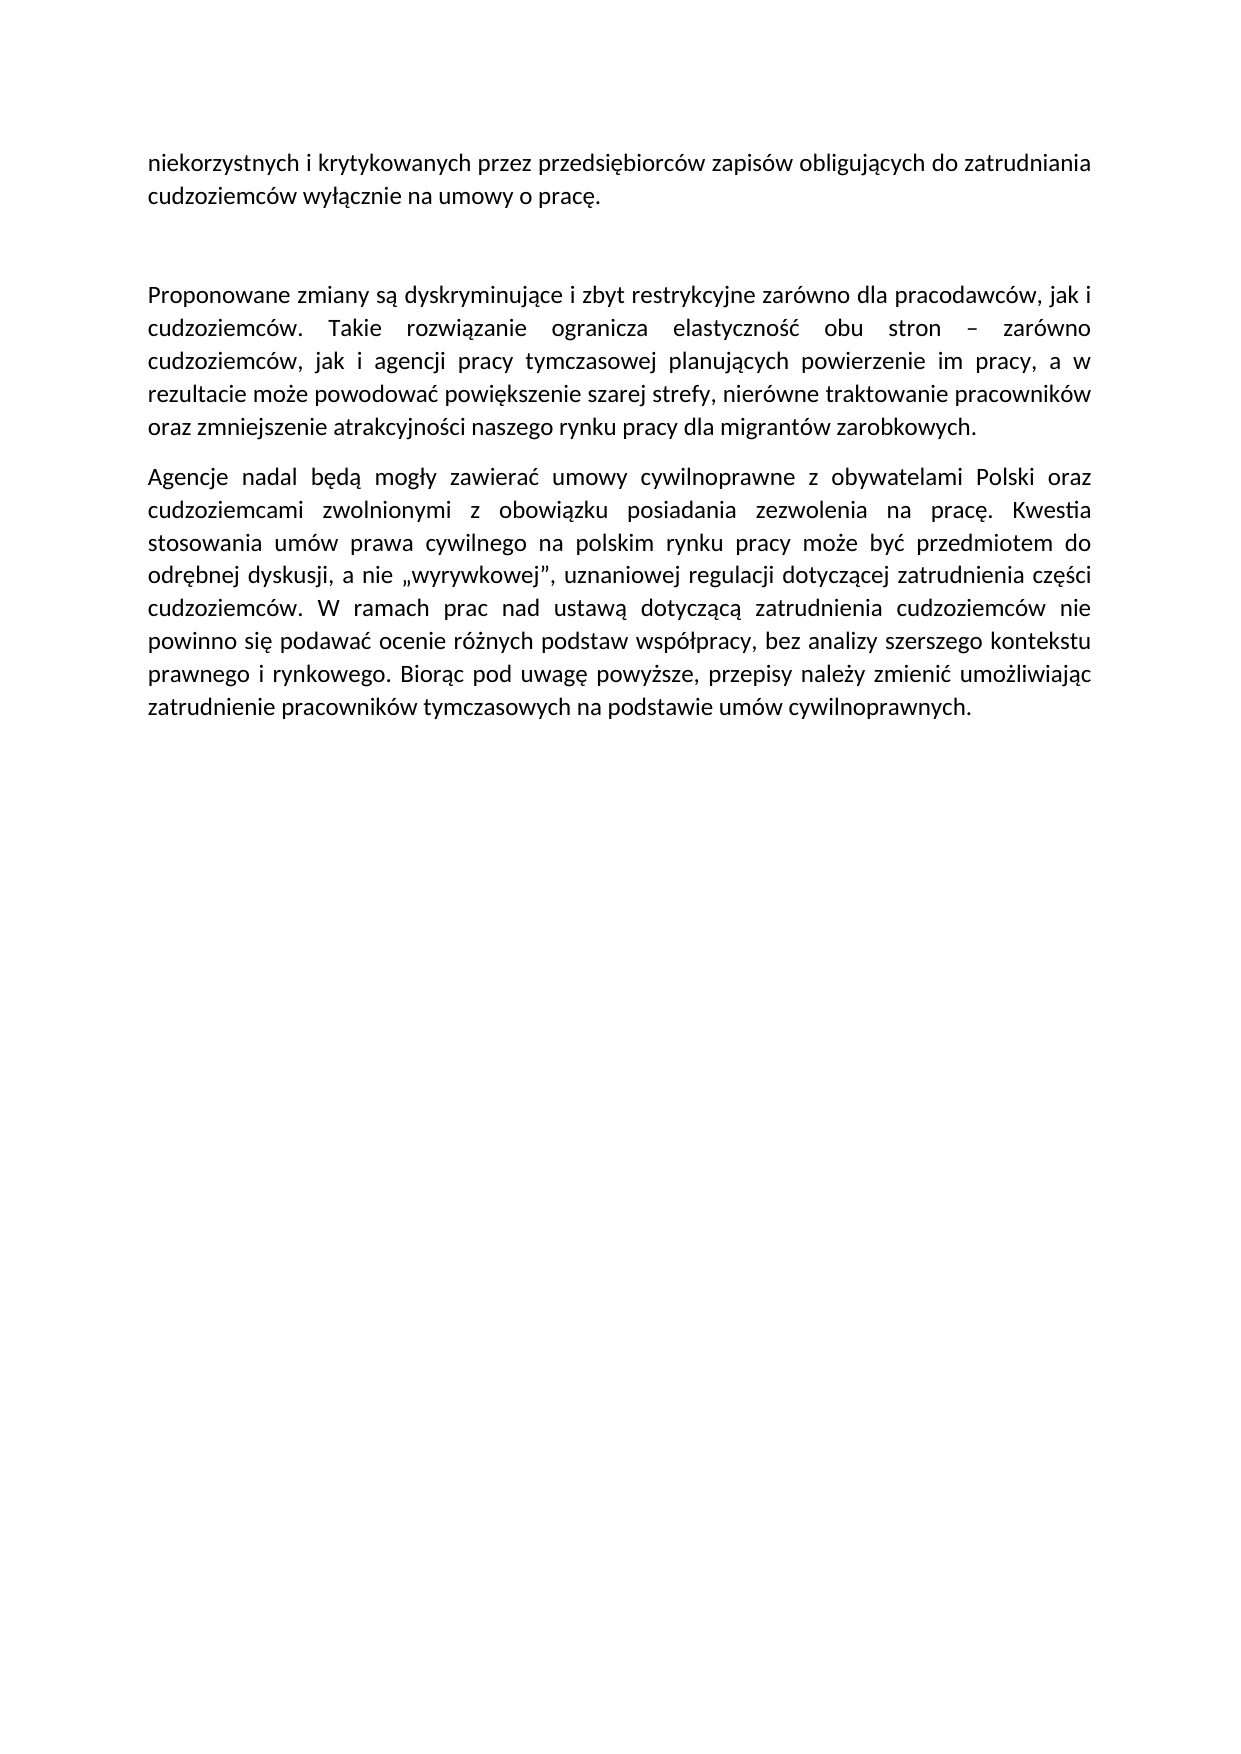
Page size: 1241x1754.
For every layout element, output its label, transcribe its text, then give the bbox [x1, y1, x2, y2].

text Agencje nadal będą mogły zawierać umowy cywilnoprawne z obywatelami Polski oraz cudzoziemcami zwolnionymi z obowiązku posiadania zezwolenia na pracę. Kwestia stosowania umów prawa cywilnego na polskim rynku pracy może być przedmiotem do odrębnej dyskusji, a nie „wyrywkowej”, uznaniowej regulacji dotyczącej zatrudnienia części cudzoziemców. W ramach prac nad ustawą dotyczącą zatrudnienia cudzoziemców nie powinno się podawać ocenie różnych podstaw współpracy, bez analizy szerszego kontekstu prawnego i rynkowego. Biorąc pod uwagę powyższe, przepisy należy zmienić umożliwiając zatrudnienie pracowników tymczasowych na podstawie umów cywilnoprawnych. [148, 461, 1093, 722]
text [148, 148, 1093, 211]
text Proponowane zmiany są dyskryminujące i zbyt restrykcyjne zarówno dla pracodawców, jak i cudzoziemców. Takie rozwiązanie ogranicza elastyczność obu stron – zarówno cudzoziemców, jak i agencji pracy tymczasowej planujących powierzenie im pracy, a w rezultacie może powodować powiększenie szarej strefy, nierówne traktowanie pracowników oraz zmniejszenie atrakcyjności naszego rynku pracy dla migrantów zarobkowych. [148, 280, 1093, 442]
